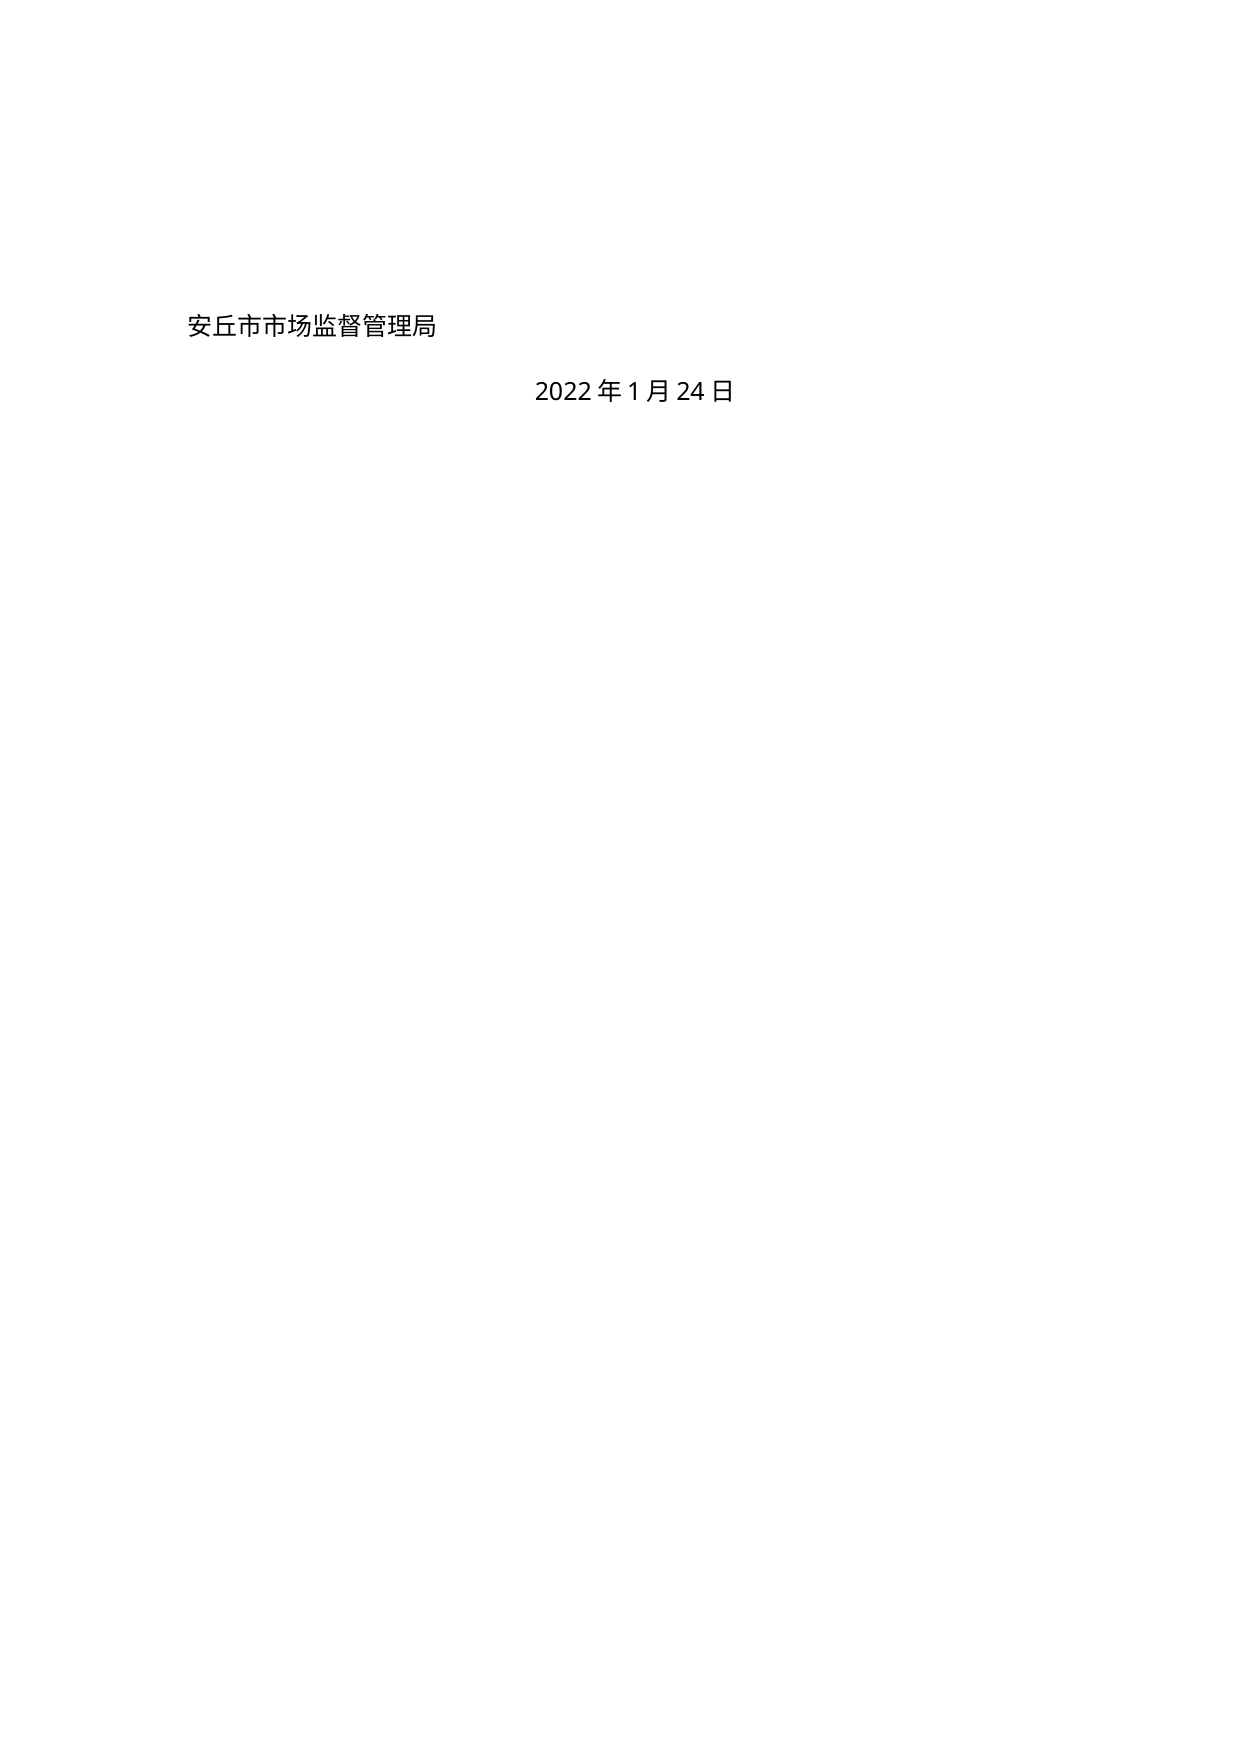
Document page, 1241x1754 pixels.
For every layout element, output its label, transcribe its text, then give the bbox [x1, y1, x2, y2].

text 2022年1月24日 [187, 357, 1053, 422]
text 安丘市市场监督管理局 [187, 227, 1053, 357]
